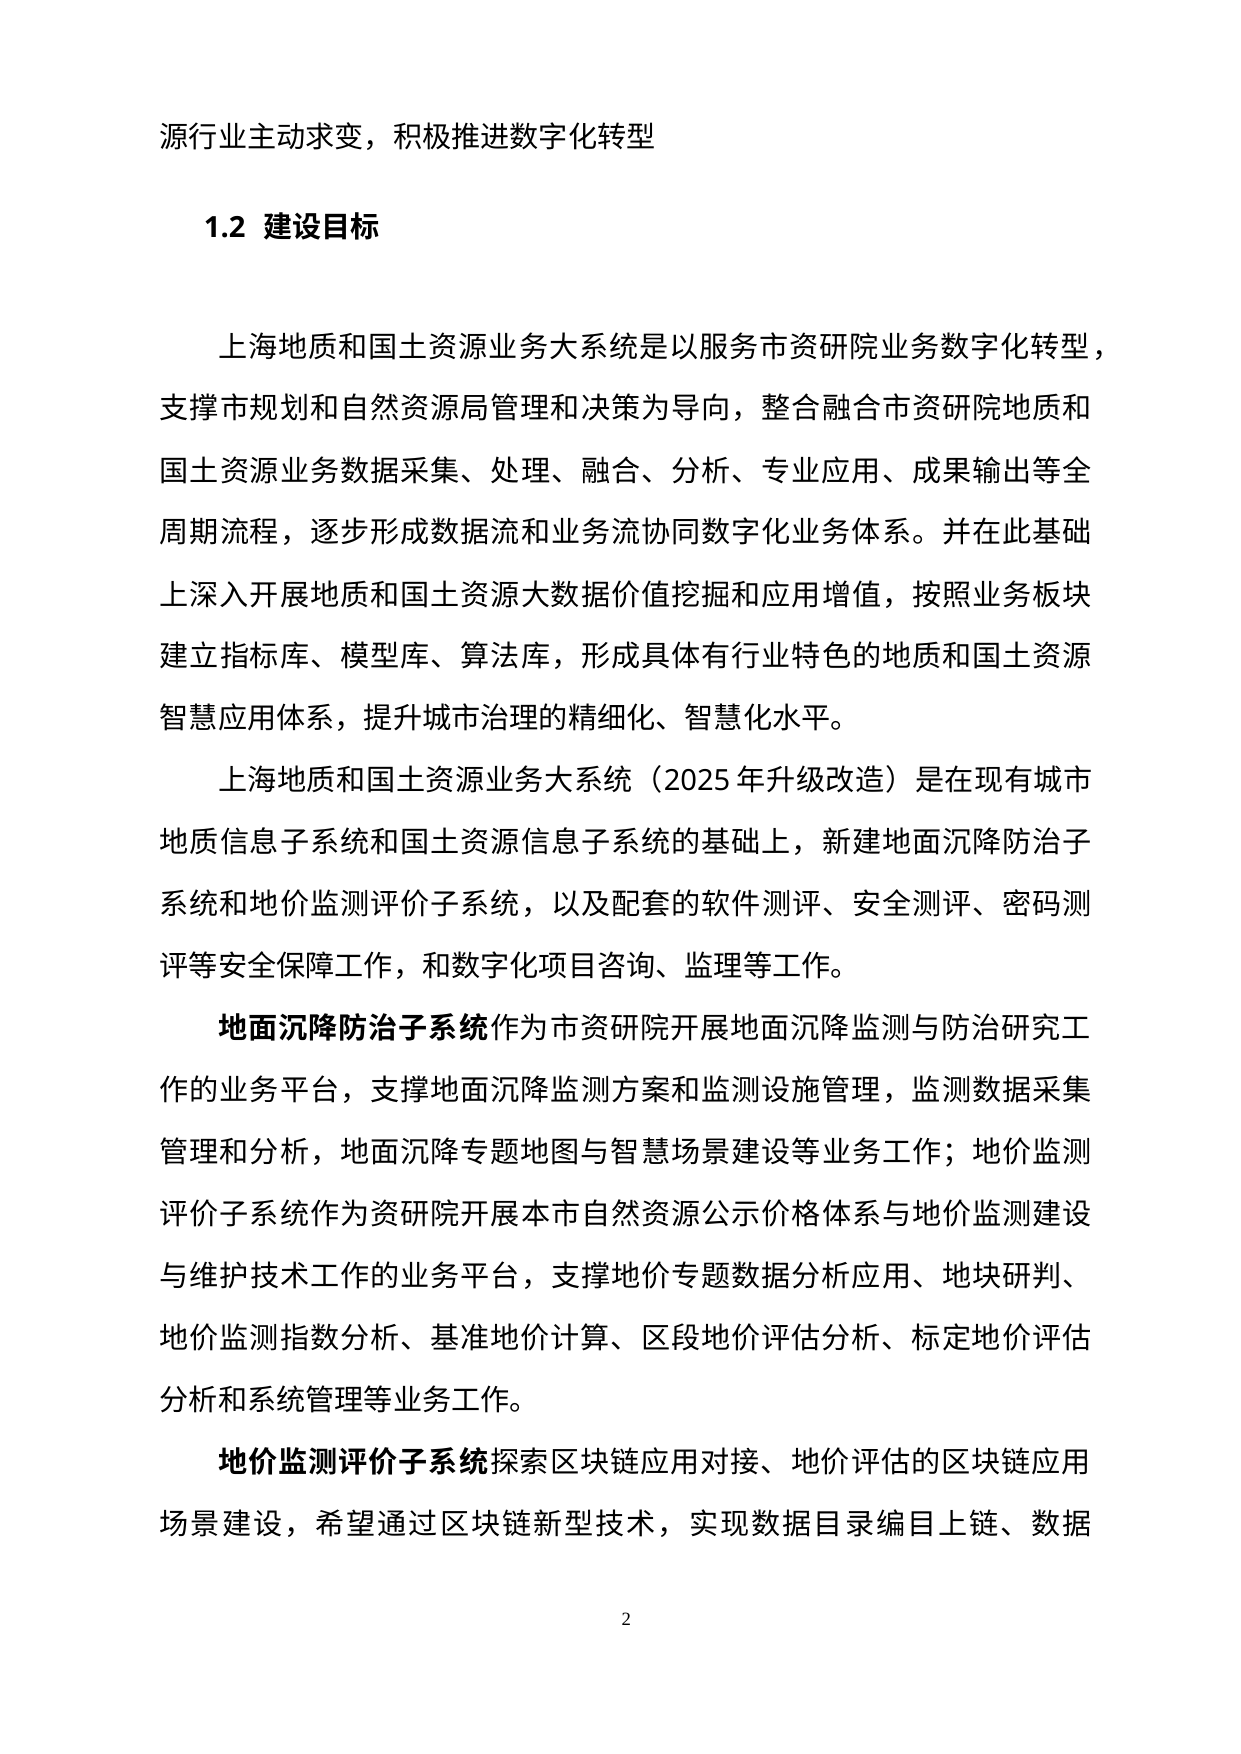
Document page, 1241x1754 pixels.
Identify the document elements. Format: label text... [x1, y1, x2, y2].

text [159, 1429, 1093, 1553]
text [159, 104, 1093, 166]
text 上海地质和国土资源业务大系统是以服务市资研院业务数字化转型，支撑市规划和自然资源局管理和决策为导向，整合融合市资研院地质和国土资源业务数据采集、处理、融合、分析、专业应用、成果输出等全周期流程，逐步形成数据流和业务流协同数字化业务体系。并在此基础上深入开展地质和国土资源大数据价值挖掘和应用增值，按照业务板块建立指标库、模型库、算法库，形成具体有行业特色的地质和国土资源智慧应用体系，提升城市治理的精细化、智慧化水平。 [159, 313, 1093, 747]
text 地面沉降防治子系统作为市资研院开展地面沉降监测与防治研究工作的业务平台，支撑地面沉降监测方案和监测设施管理，监测数据采集、管理和分析，地面沉降专题地图与智慧场景建设等业务工作；地价监测评价子系统作为资研院开展本市自然资源公示价格体系与地价监测建设与维护技术工作的业务平台，支撑地价专题数据分析应用、地块研判、地价监测指数分析、基准地价计算、区段地价评估分析、标定地价评估分析和系统管理等业务工作。 [159, 995, 1093, 1429]
text 上海地质和国土资源业务大系统（2025年升级改造）是在现有城市地质信息子系统和国土资源信息子系统的基础上，新建地面沉降防治子系统和地价监测评价子系统，以及配套的软件测评、安全测评、密码测评等安全保障工作，和数字化项目咨询、监理等工作。 [159, 747, 1093, 995]
subtitle 建设目标 [204, 193, 1093, 255]
